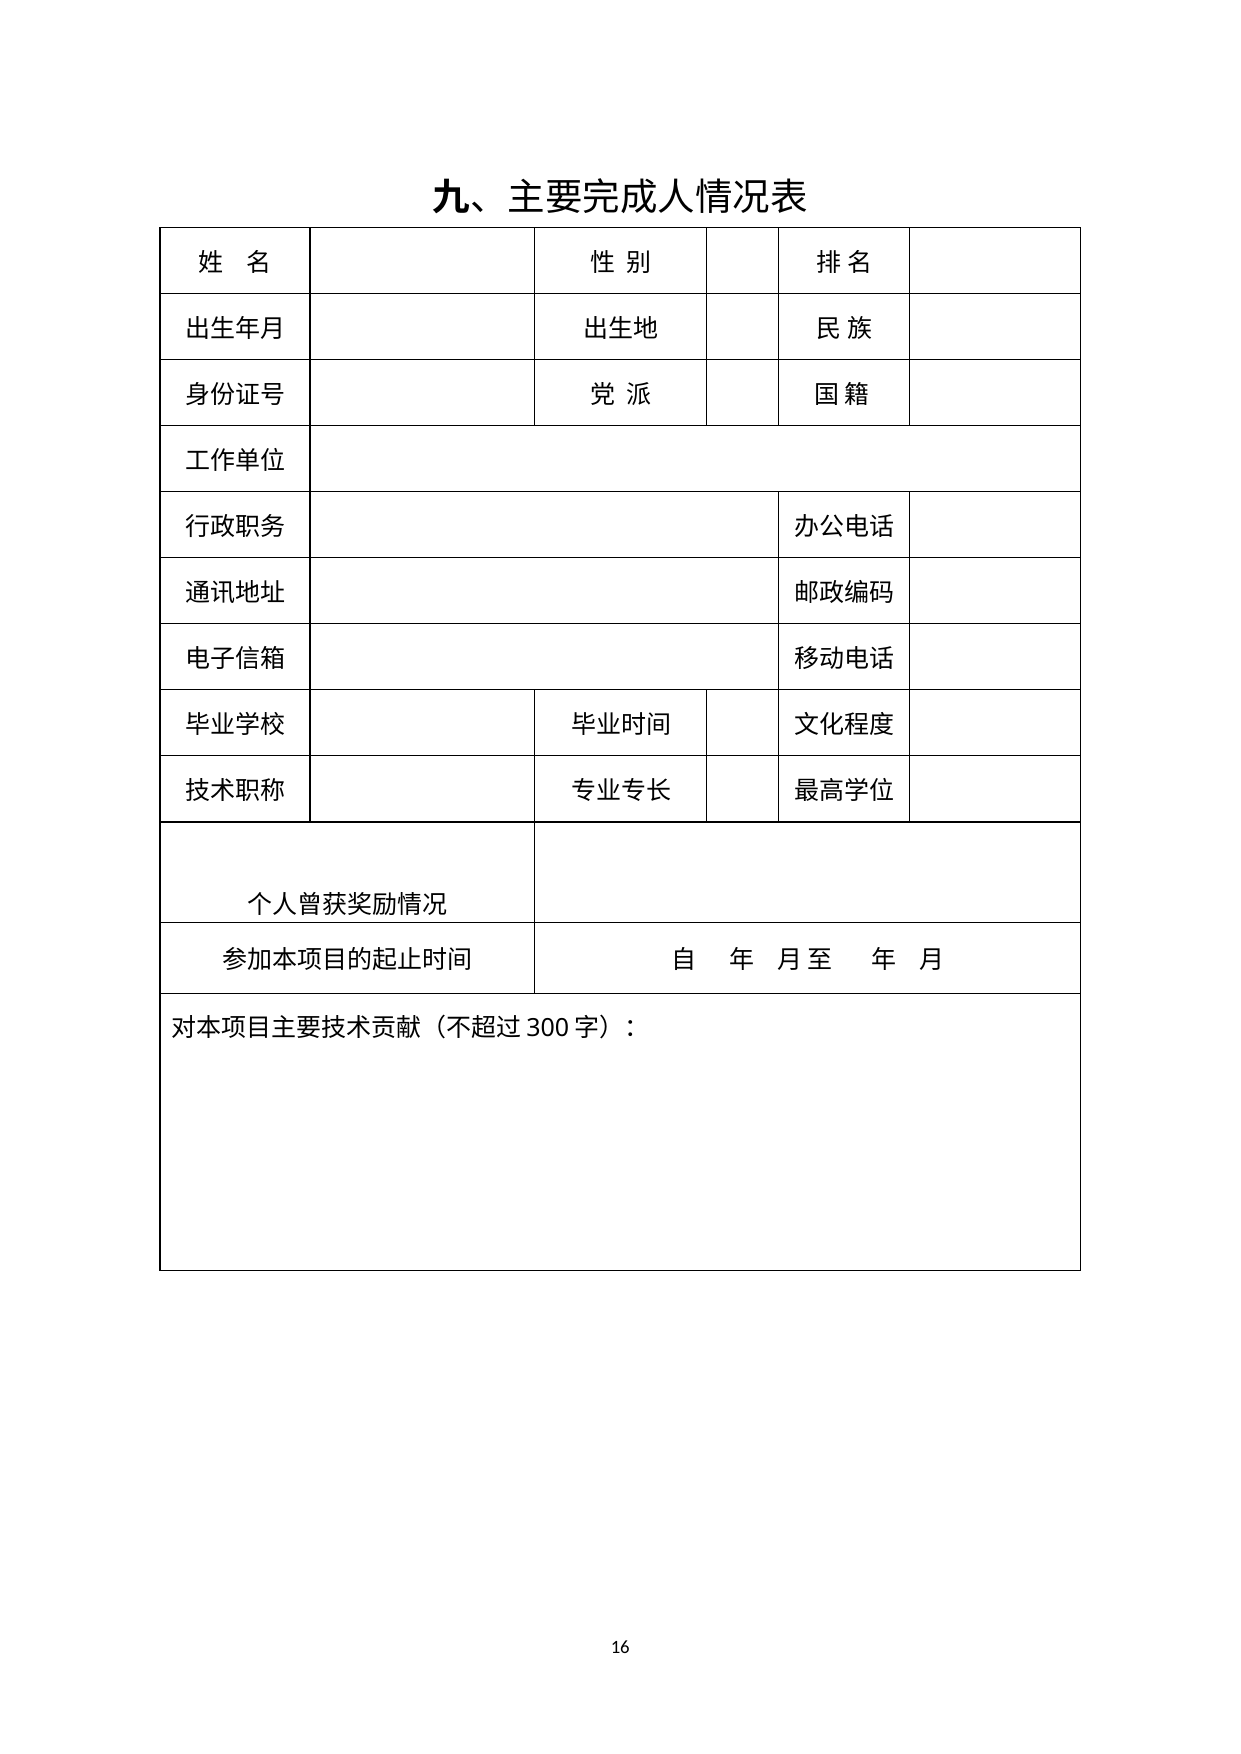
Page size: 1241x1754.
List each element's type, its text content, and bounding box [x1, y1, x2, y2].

text 九、主要完成人情况表 [118, 162, 1122, 227]
table_cell 对本项目主要技术贡献（不超过300字）： [161, 994, 1080, 1270]
table_cell 毕业学校 [161, 690, 309, 755]
table_header 性 别 [535, 228, 706, 293]
table_cell 自 年 月 至 年 月 [535, 923, 1080, 992]
table_cell 行政职务 [161, 492, 309, 557]
table_cell [707, 756, 778, 821]
table_cell 专业专长 [535, 756, 706, 821]
table_cell [311, 756, 534, 821]
table_cell 民 族 [779, 294, 909, 359]
table_cell 文化程度 [779, 690, 909, 755]
table_cell 移动电话 [779, 624, 909, 689]
table_header [311, 228, 534, 293]
table_cell [707, 294, 778, 359]
table_cell 党 派 [535, 360, 706, 425]
table_cell [910, 294, 1080, 359]
table_cell 国 籍 [779, 360, 909, 425]
table_cell [311, 360, 534, 425]
table_cell [910, 360, 1080, 425]
table_header 姓 名 [161, 228, 309, 293]
table_cell 办公电话 [779, 492, 909, 557]
table_header [910, 228, 1080, 293]
table_cell 出生地 [535, 294, 706, 359]
table_cell [311, 690, 534, 755]
table_cell [311, 624, 778, 689]
table_cell [910, 756, 1080, 821]
table_cell 技术职称 [161, 756, 309, 821]
table_cell 出生年月 [161, 294, 309, 359]
table_cell [910, 492, 1080, 557]
table_cell 最高学位 [779, 756, 909, 821]
table_cell [707, 360, 778, 425]
table_cell [910, 558, 1080, 623]
table_cell [707, 690, 778, 755]
table_cell 毕业时间 [535, 690, 706, 755]
table_cell 邮政编码 [779, 558, 909, 623]
table_cell [535, 823, 1080, 922]
table_cell 个人曾获奖励情况 [161, 823, 534, 922]
table_cell 参加本项目的起止时间 [161, 923, 534, 992]
table_cell [311, 558, 778, 623]
table_cell 电子信箱 [161, 624, 309, 689]
table_cell [311, 426, 1080, 491]
table_cell [311, 294, 534, 359]
table_cell 身份证号 [161, 360, 309, 425]
table_cell 工作单位 [161, 426, 309, 491]
table_header 排 名 [779, 228, 909, 293]
table_cell [910, 690, 1080, 755]
table_cell [910, 624, 1080, 689]
table_cell 通讯地址 [161, 558, 309, 623]
table_cell [311, 492, 778, 557]
table_header [707, 228, 778, 293]
